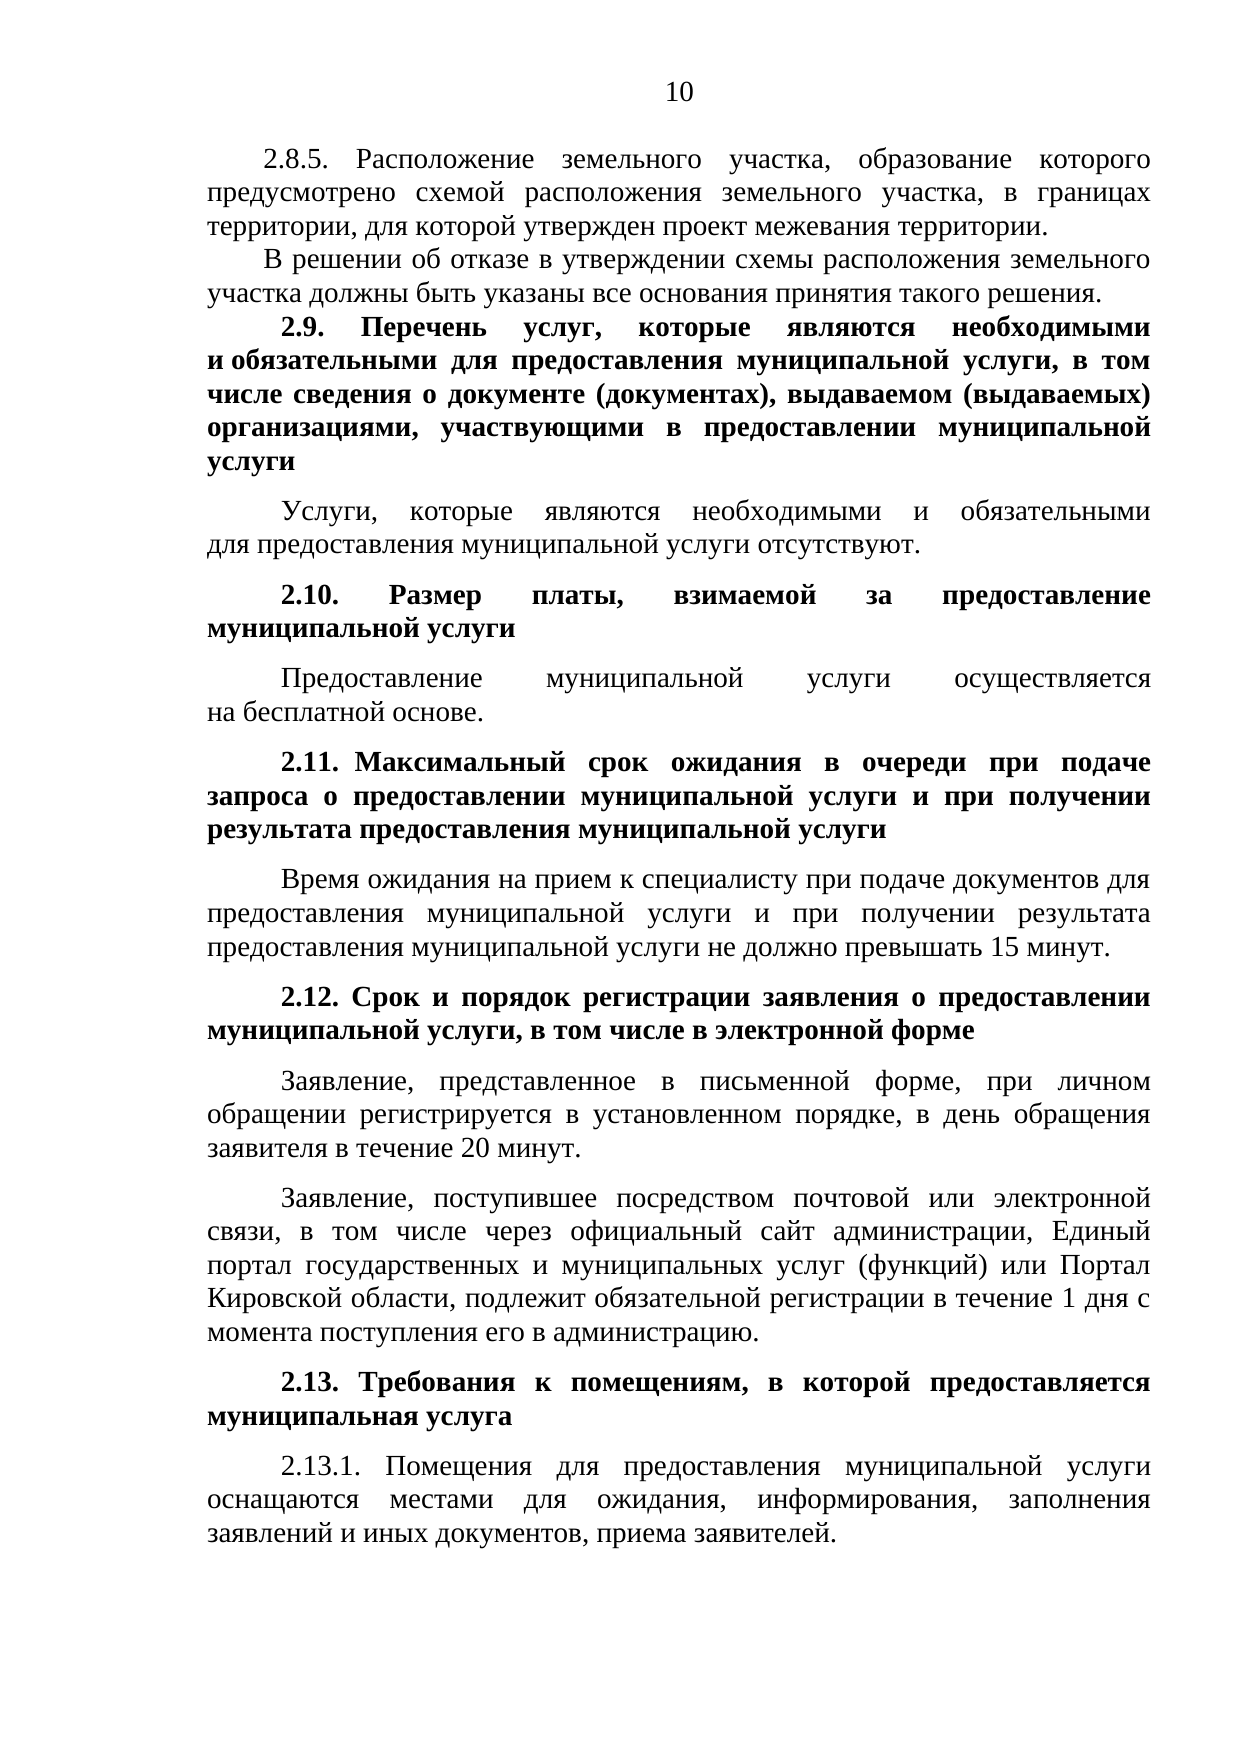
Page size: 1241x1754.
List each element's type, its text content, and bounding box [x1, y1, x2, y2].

subtitle 2.9. Перечень услуг, которые являются необходимыми и обязательными для предоставления муниципальной услуги, в том числе сведения о документе (документах), выдаваемом (выдаваемых) организациями, участвующими в предоставлении муниципальной услуги [207, 309, 1152, 476]
text Заявление, поступившее посредством почтовой или электронной связи, в том числе через официальный сайт администрации, Единый портал государственных и муниципальных услуг (функций) или Портал Кировской области, подлежит обязательной регистрации в течение 1 дня с момента поступления его в администрацию. [207, 1180, 1152, 1348]
text Предоставление муниципальной услуги осуществляется на бесплатной основе. [207, 661, 1152, 728]
text Время ожидания на прием к специалисту при подаче документов для предоставления муниципальной услуги и при получении результата предоставления муниципальной услуги не должно превышать 15 минут. [207, 862, 1152, 962]
subtitle 2.13. Требования к помещениям, в которой предоставляется муниципальная услуга [207, 1364, 1152, 1431]
subtitle 2.11. Максимальный срок ожидания в очереди при подаче запроса о предоставлении муниципальной услуги и при получении результата предоставления муниципальной услуги [207, 744, 1152, 845]
text В решении об отказе в утверждении схемы расположения земельного участка должны быть указаны все основания принятия такого решения. [207, 242, 1152, 309]
subtitle 2.12. Срок и порядок регистрации заявления о предоставлении муниципальной услуги, в том числе в электронной форме [207, 979, 1152, 1046]
text Услуги, которые являются необходимыми и обязательными для предоставления муниципальной услуги отсутствуют. [207, 493, 1152, 560]
text Заявление, представленное в письменной форме, при личном обращении регистрируется в установленном порядке, в день обращения заявителя в течение 20 минут. [207, 1063, 1152, 1163]
subtitle 2.10. Размер платы, взимаемой за предоставление муниципальной услуги [207, 577, 1152, 644]
text 2.13.1. Помещения для предоставления муниципальной услуги оснащаются местами для ожидания, информирования, заполнения заявлений и иных документов, приема заявителей. [207, 1448, 1152, 1549]
text 2.8.5. Расположение земельного участка, образование которого предусмотрено схемой расположения земельного участка, в границах территории, для которой утвержден проект межевания территории. [207, 141, 1152, 242]
